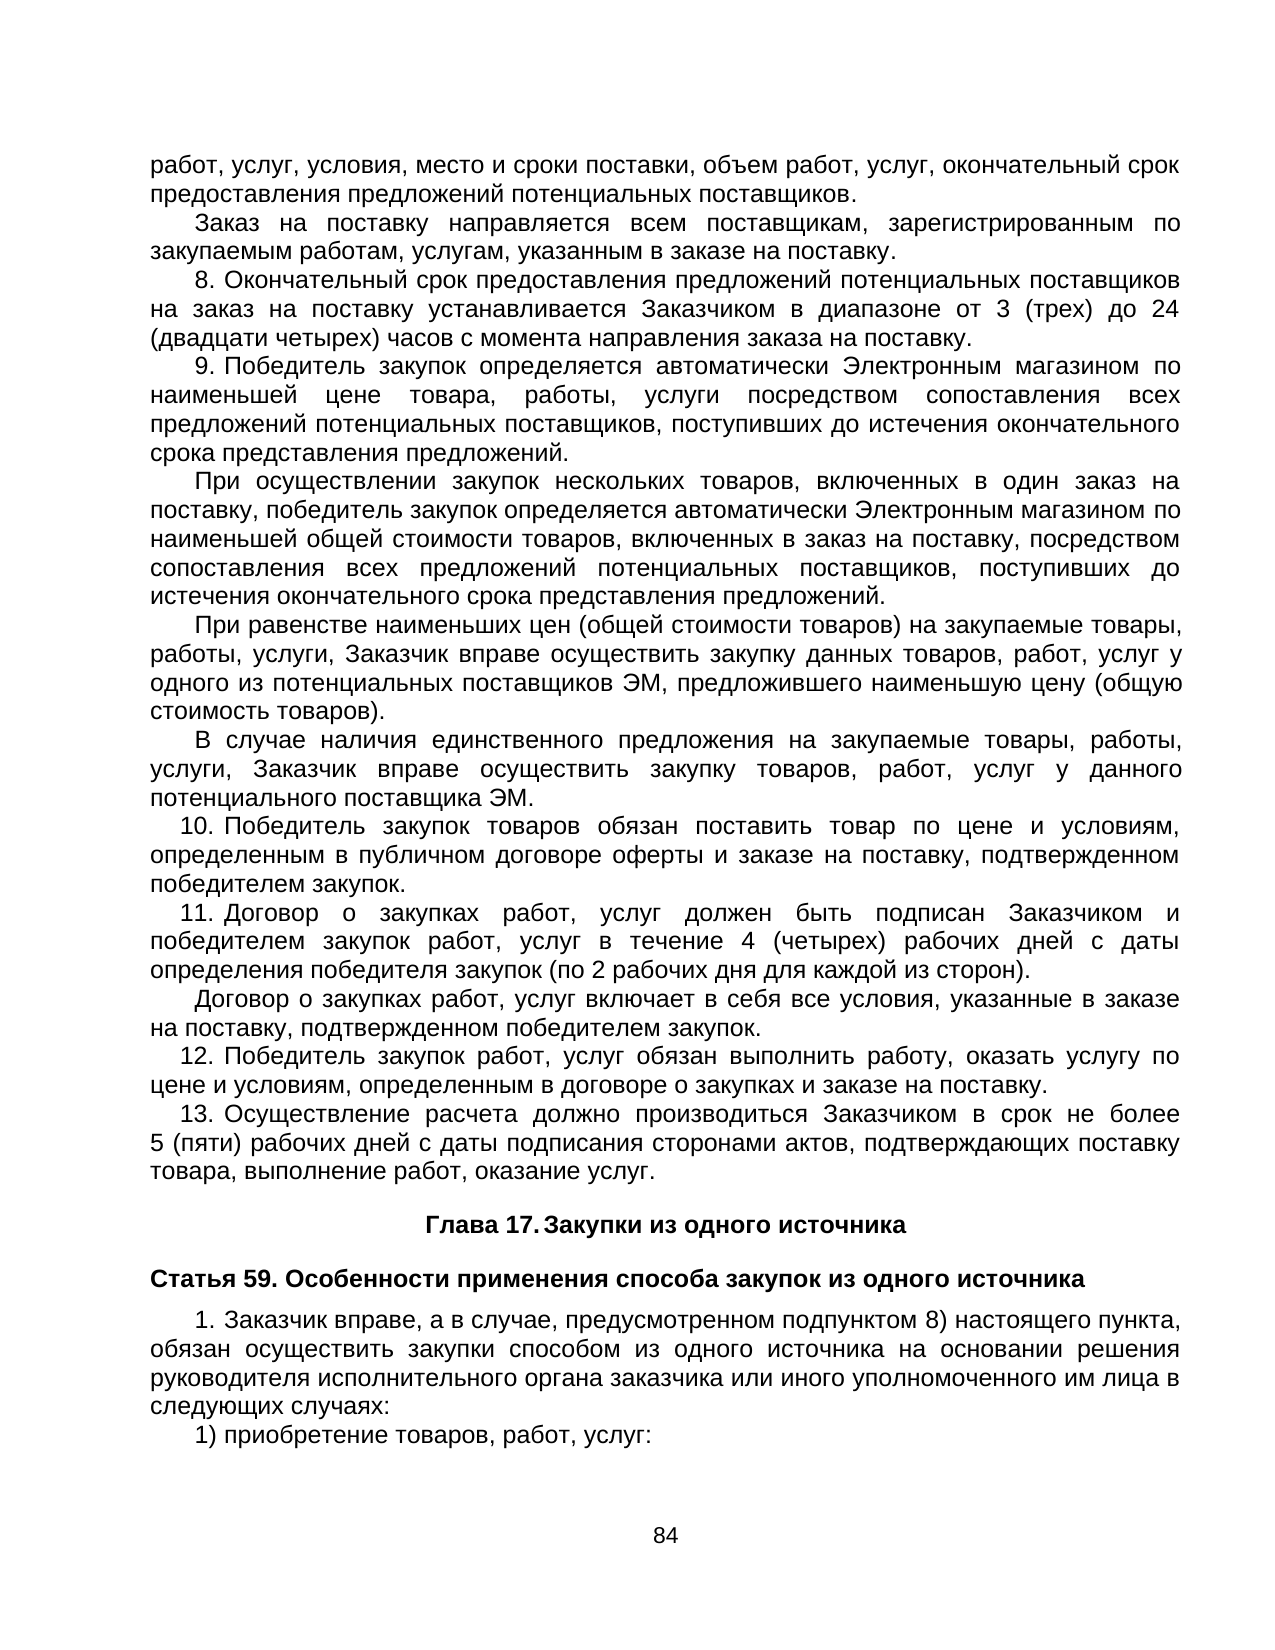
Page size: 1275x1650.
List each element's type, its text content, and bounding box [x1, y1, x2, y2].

list При осуществлении закупок нескольких товаров, включенных в один заказ на поставку, победитель закупок определяется автоматически Электронным магазином по наименьшей общей стоимости товаров, включенных в заказ на поставку, посредством сопоставления всех предложений потенциальных поставщиков, поступивших до истечения окончательного срока представления предложений. [150, 466, 1181, 610]
list Победитель закупок товаров обязан поставить товар по цене и условиям, определенным в публичном договоре оферты и заказе на поставку, подтвержденном победителем закупок. [150, 811, 1181, 897]
list При равенстве наименьших цен (общей стоимости товаров) на закупаемые товары, работы, услуги, Заказчик вправе осуществить закупку данных товаров, работ, услуг у одного из потенциальных поставщиков ЭМ, предложившего наименьшую цену (общую стоимость товаров). [150, 610, 1184, 725]
list Заказчик вправе, а в случае, предусмотренном подпунктом 8) настоящего пункта, обязан осуществить закупки способом из одного источника на основании решения руководителя исполнительного органа заказчика или иного уполномоченного им лица в следующих случаях: [150, 1305, 1181, 1420]
list Закупки из одного источника [150, 1210, 1181, 1239]
list Победитель закупок определяется автоматически Электронным магазином по наименьшей цене товара, работы, услуги посредством сопоставления всех предложений потенциальных поставщиков, поступивших до истечения окончательного срока представления предложений. [150, 351, 1181, 466]
list Заказ на поставку направляется всем поставщикам, зарегистрированным по закупаемым работам, услугам, указанным в заказе на поставку. [150, 207, 1181, 265]
list В случае наличия единственного предложения на закупаемые товары, работы, услуги, Заказчик вправе осуществить закупку товаров, работ, услуг у данного потенциального поставщика ЭМ. [150, 725, 1184, 811]
list Договор о закупках работ, услуг должен быть подписан Заказчиком и победителем закупок работ, услуг в течение 4 (четырех) рабочих дней с даты определения победителя закупок (по 2 рабочих дня для каждой из сторон). [150, 897, 1181, 984]
list приобретение товаров, работ, услуг: [150, 1420, 1181, 1449]
list Победитель закупок работ, услуг обязан выполнить работу, оказать услугу по цене и условиям, определенным в договоре о закупках и заказе на поставку. [150, 1041, 1181, 1099]
list Осуществление расчета должно производиться Заказчиком в срок не более 5 (пяти) рабочих дней с даты подписания сторонами актов, подтверждающих поставку товара, выполнение работ, оказание услуг. [150, 1099, 1181, 1185]
list Договор о закупках работ, услуг включает в себя все условия, указанные в заказе на поставку, подтвержденном победителем закупок. [150, 984, 1181, 1041]
list Окончательный срок предоставления предложений потенциальных поставщиков на заказ на поставку устанавливается Заказчиком в диапазоне от 3 (трех) до 24 (двадцати четырех) часов с момента направления заказа на поставку. [150, 265, 1181, 351]
list Особенности применения способа закупок из одного источника [150, 1264, 1184, 1292]
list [150, 150, 1181, 207]
